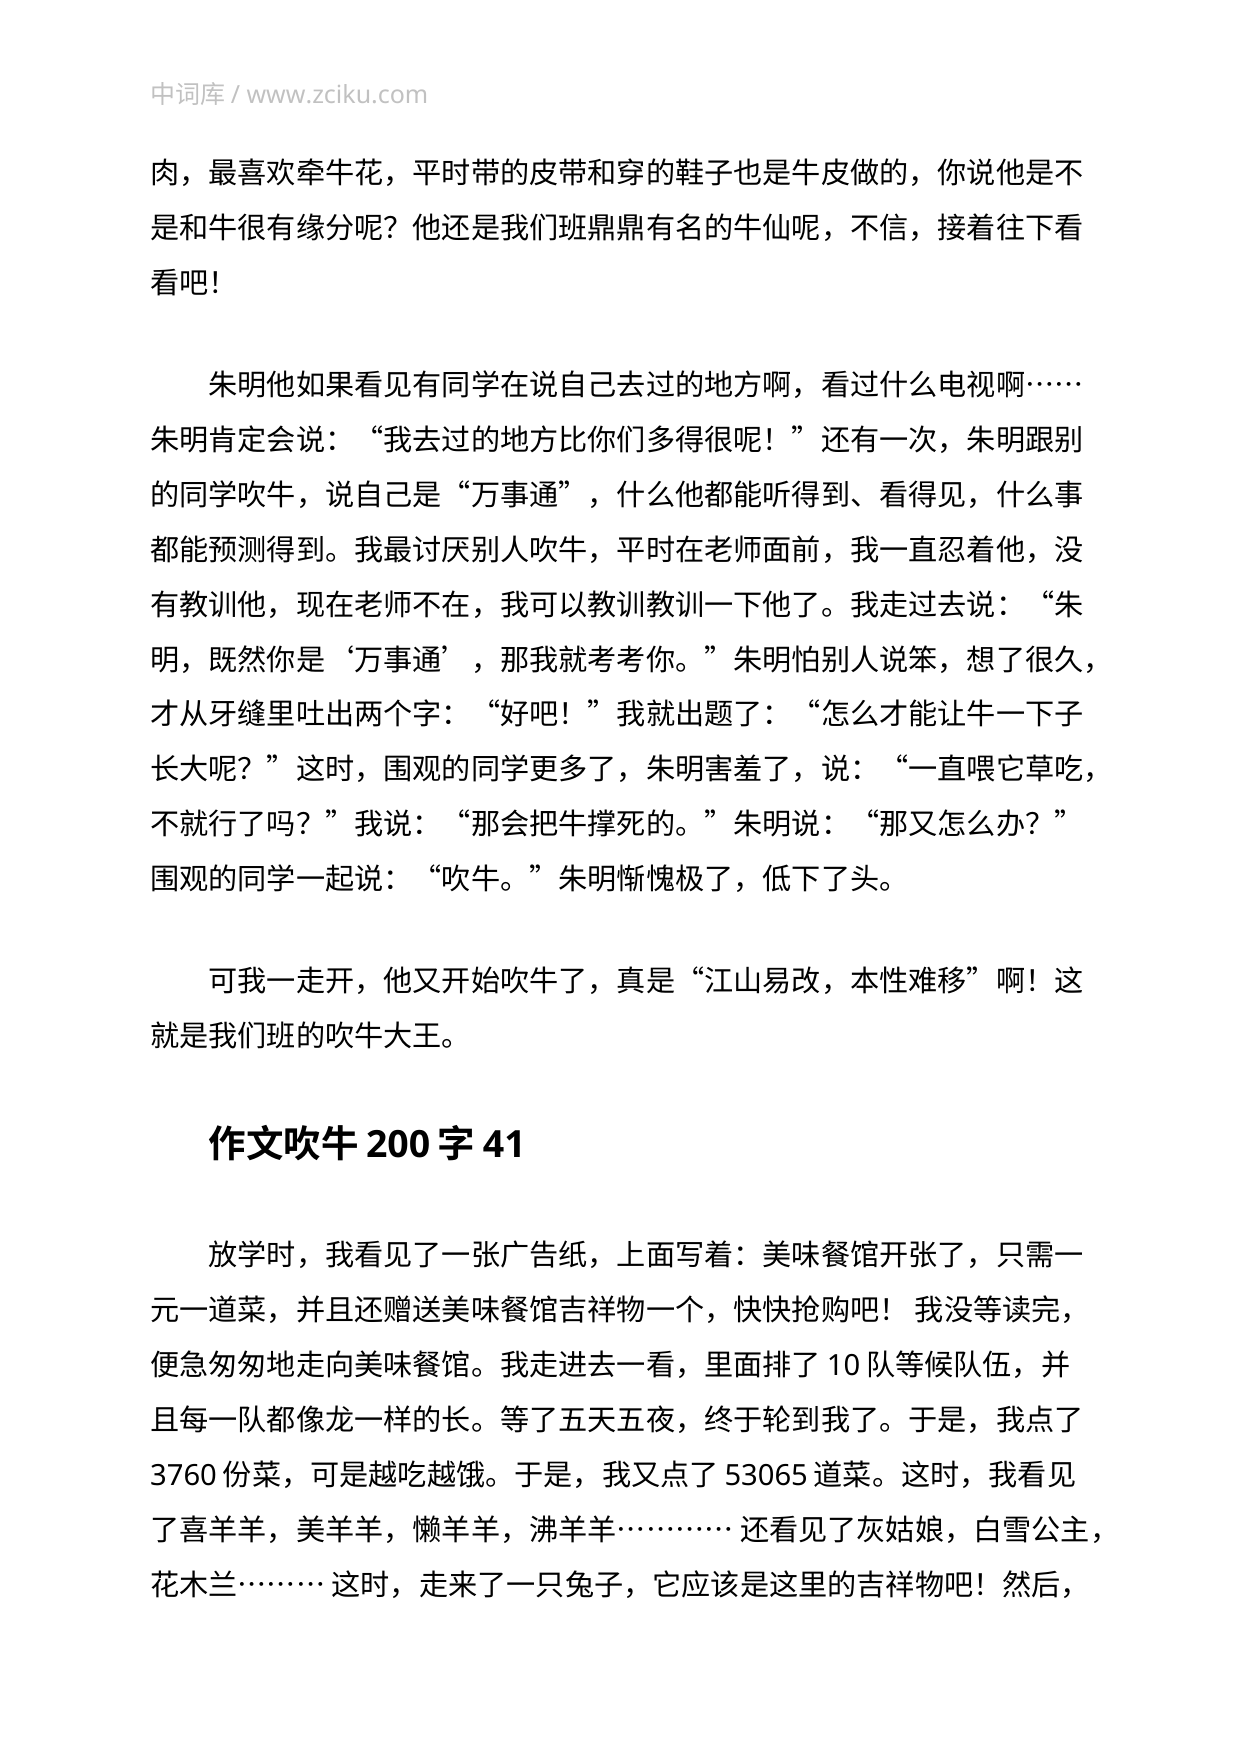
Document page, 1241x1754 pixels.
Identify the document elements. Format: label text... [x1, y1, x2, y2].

text 可我一走开，他又开始吹牛了，真是“江山易改，本性难移”啊！这就是我们班的吹牛大王。 [150, 957, 1090, 1054]
text 作文吹牛200字41 [150, 1114, 1090, 1168]
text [150, 150, 1090, 302]
text 朱明他如果看见有同学在说自己去过的地方啊，看过什么电视啊……朱明肯定会说：“我去过的地方比你们多得很呢！”还有一次，朱明跟别的同学吹牛，说自己是“万事通”，什么他都能听得到、看得见，什么事都能预测得到。我最讨厌别人吹牛，平时在老师面前，我一直忍着他，没有教训他，现在老师不在，我可以教训教训一下他了。我走过去说：“朱明，既然你是‘万事通’，那我就考考你。”朱明怕别人说笨，想了很久，才从牙缝里吐出两个字：“好吧！”我就出题了：“怎么才能让牛一下子长大呢？”这时，围观的同学更多了，朱明害羞了，说：“一直喂它草吃，不就行了吗？”我说：“那会把牛撑死的。”朱明说：“那又怎么办？”围观的同学一起说：“吹牛。”朱明惭愧极了，低下了头。 [150, 362, 1090, 898]
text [150, 1232, 1090, 1603]
